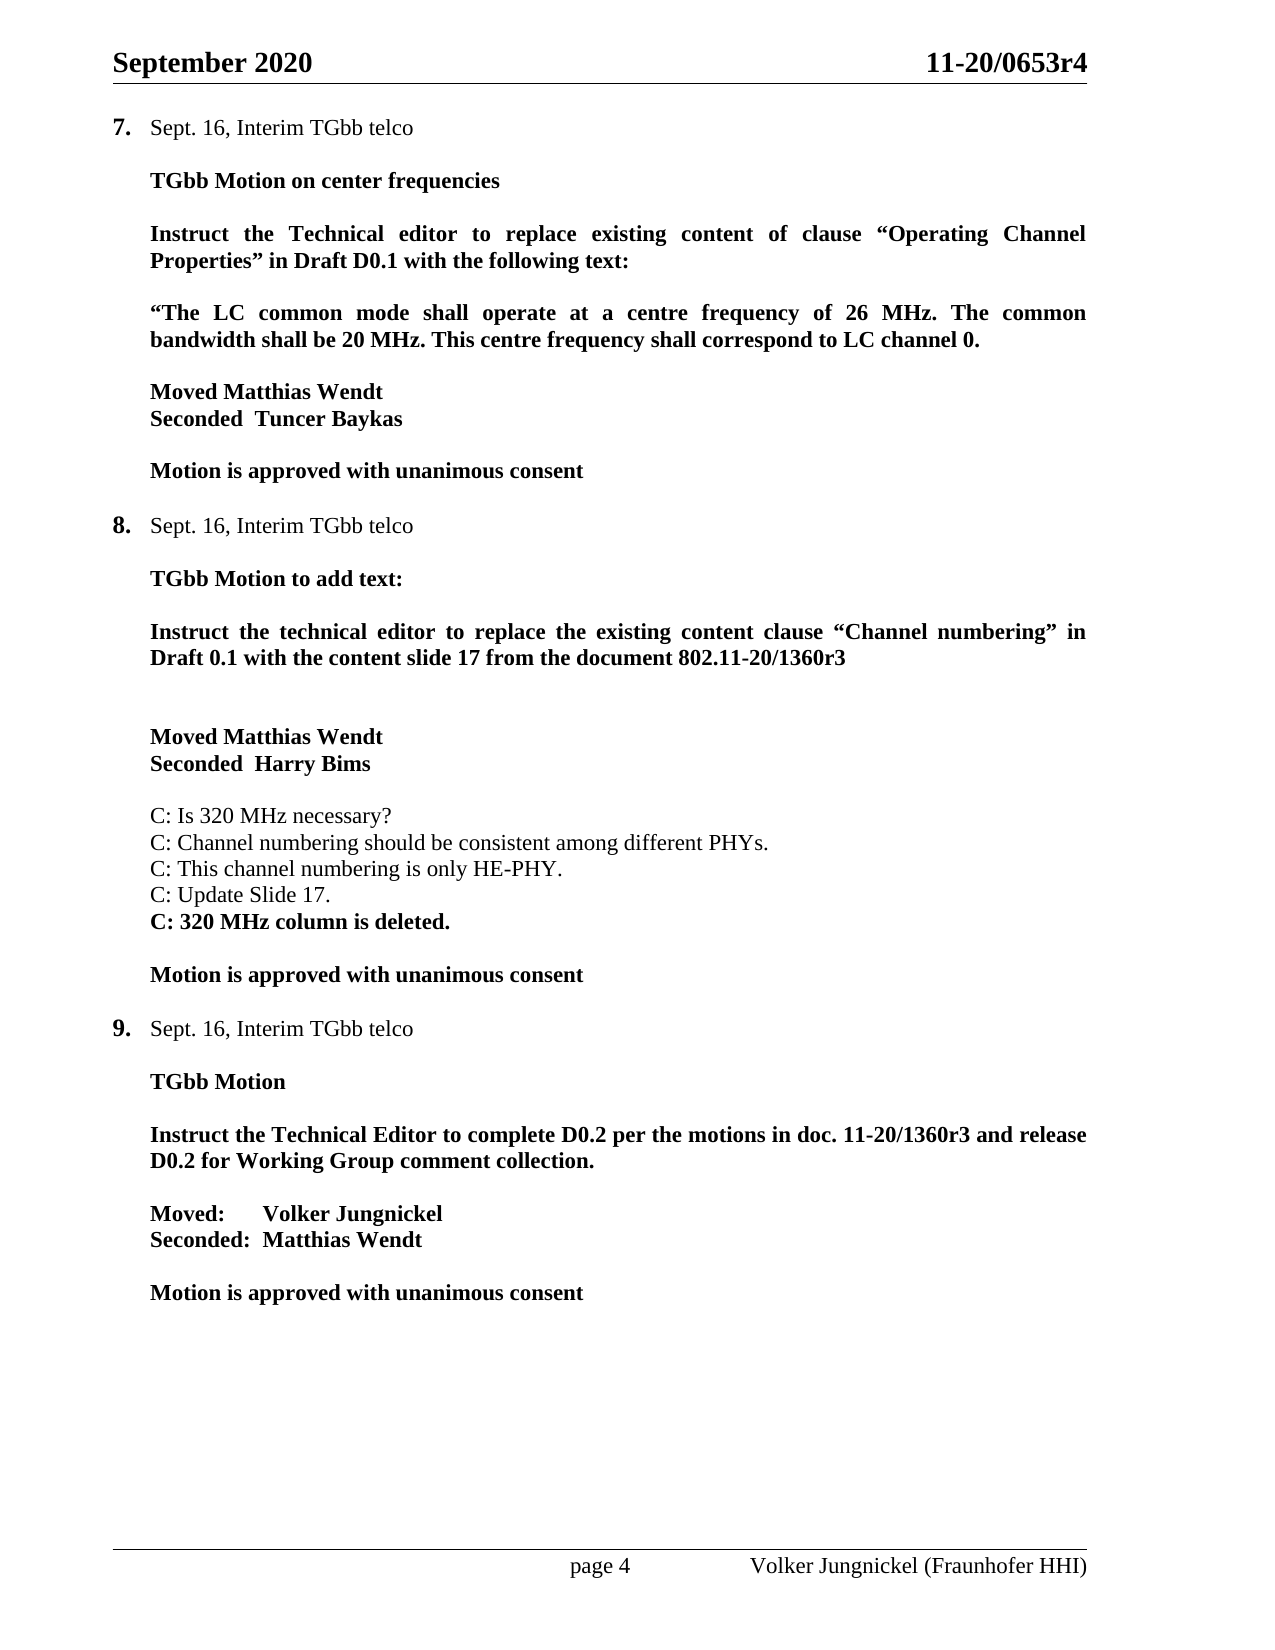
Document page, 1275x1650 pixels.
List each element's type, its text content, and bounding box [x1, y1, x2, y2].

text Seconded: Matthias Wendt [112, 1227, 1087, 1253]
list Sept. 16, Interim TGbb telco [112, 510, 1087, 539]
text Motion is approved with unanimous consent [112, 961, 1087, 987]
list TGbb Motion on center frequencies [150, 168, 1087, 194]
text Motion is approved with unanimous consent [112, 1279, 1087, 1306]
text TGbb Motion to add text: [150, 565, 1087, 592]
text Moved Matthias Wendt [112, 378, 1087, 405]
text TGbb Motion [112, 1068, 1087, 1095]
text C: 320 MHz column is deleted. [112, 908, 1087, 934]
text Seconded Tuncer Baykas [112, 405, 1087, 431]
text C: This channel numbering is only HE-PHY. [112, 855, 1087, 882]
list Sept. 16, Interim TGbb telco [112, 1013, 1087, 1042]
text Instruct the technical editor to replace the existing content clause “Channel numbering” in Draft 0.1 with the content slide 17 from the document 802.11-20/1360r3 [150, 618, 1087, 671]
text Motion is approved with unanimous consent [112, 457, 1087, 484]
text Moved Matthias Wendt [112, 723, 1087, 750]
list Sept. 16, Interim TGbb telco [112, 112, 1087, 141]
text Seconded Harry Bims [112, 750, 1087, 776]
text C: Update Slide 17. [112, 882, 1087, 908]
text Instruct the Technical Editor to complete D0.2 per the motions in doc. 11-20/1360r3 and release D0.2 for Working Group comment collection. [150, 1121, 1087, 1174]
list Instruct the Technical editor to replace existing content of clause “Operating Channel Properties” in Draft D0.1 with the following text: [150, 220, 1087, 273]
text “The LC common mode shall operate at a centre frequency of 26 MHz. The common bandwidth shall be 20 MHz. This centre frequency shall correspond to LC channel 0. [150, 299, 1087, 352]
text C: Channel numbering should be consistent among different PHYs. [112, 829, 1087, 855]
text Moved: Volker Jungnickel [112, 1200, 1087, 1227]
text C: Is 320 MHz necessary? [112, 802, 1087, 829]
